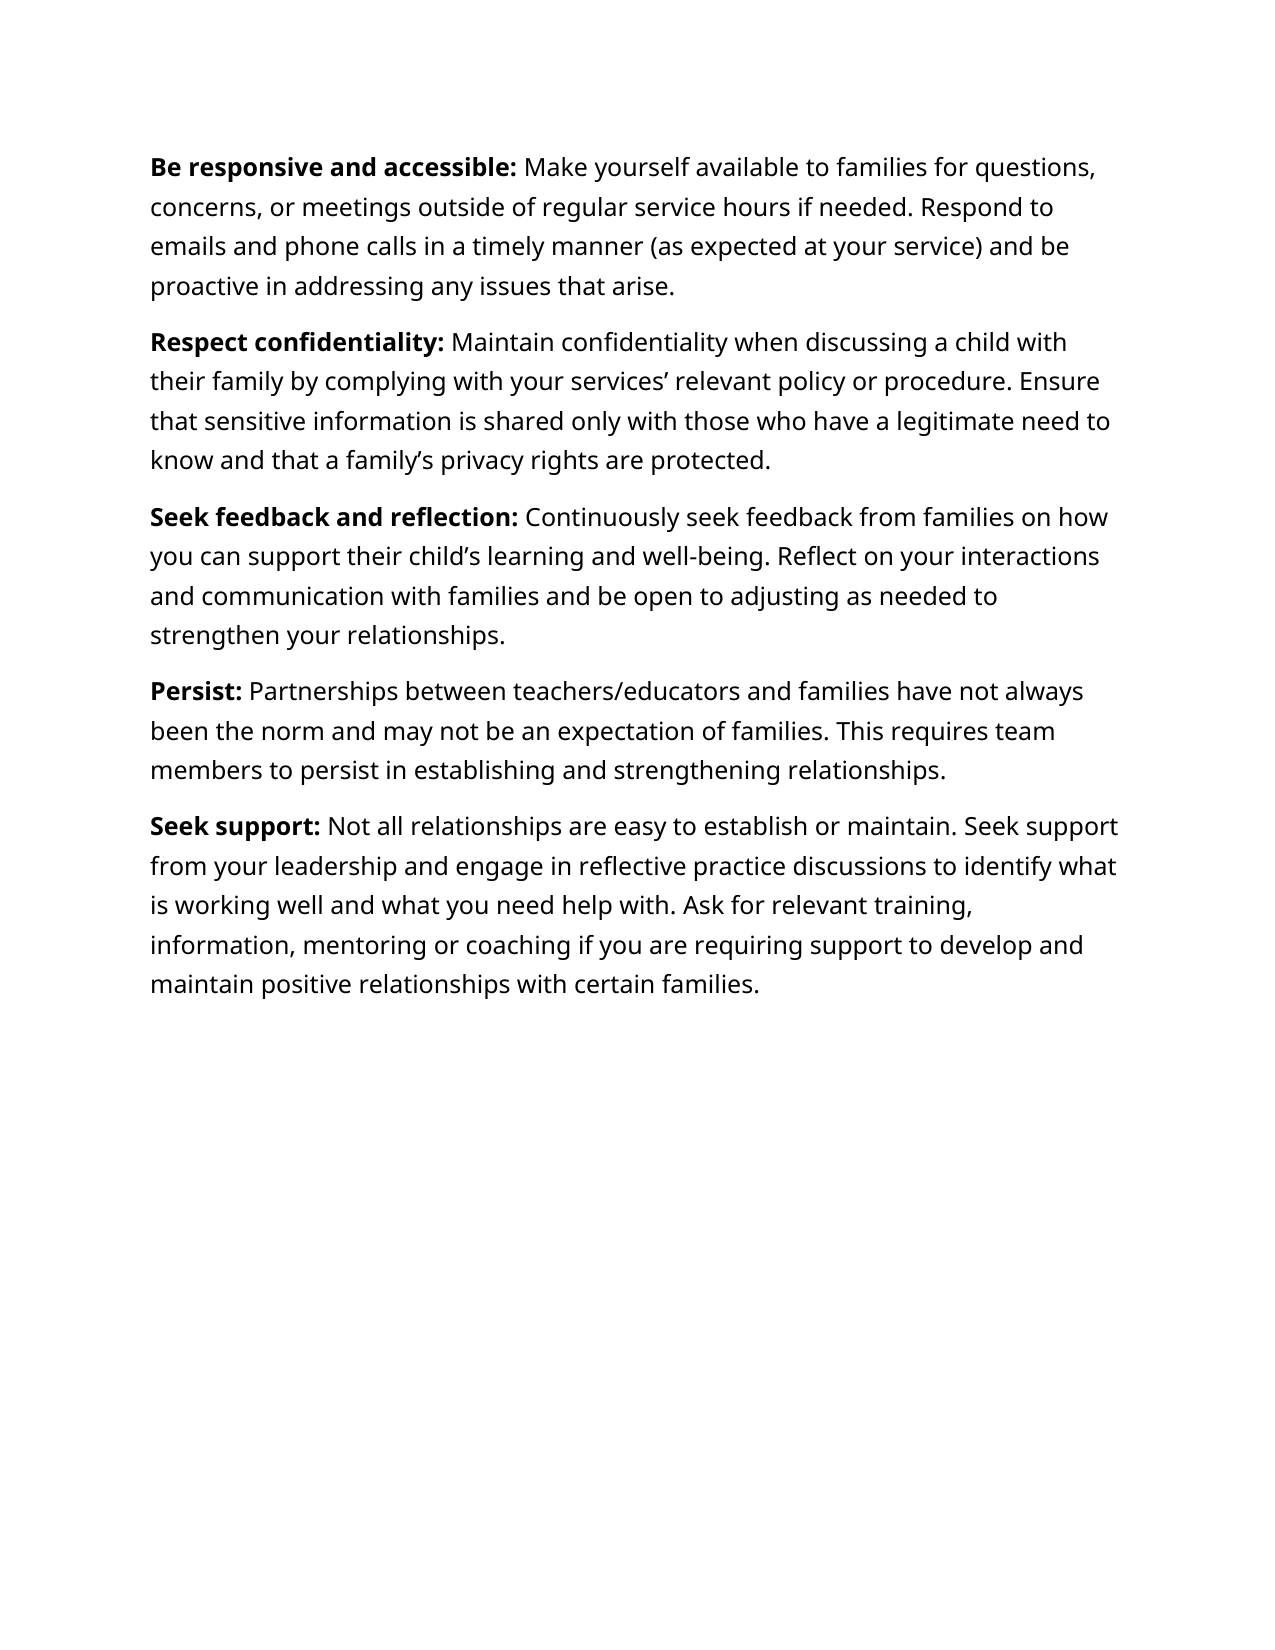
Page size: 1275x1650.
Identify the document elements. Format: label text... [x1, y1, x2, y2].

text Seek support: Not all relationships are easy to establish or maintain. Seek support from your leadership and engage in reflective practice discussions to identify what is working well and what you need help with. Ask for relevant training, information, mentoring or coaching if you are requiring support to develop and maintain positive relationships with certain families. [150, 809, 1125, 1001]
text Be responsive and accessible: Make yourself available to families for questions, concerns, or meetings outside of regular service hours if needed. Respond to emails and phone calls in a timely manner (as expected at your service) and be proactive in addressing any issues that arise. [150, 150, 1125, 302]
text Respect confidentiality: Maintain confidentiality when discussing a child with their family by complying with your services’ relevant policy or procedure. Ensure that sensitive information is shared only with those who have a legitimate need to know and that a family’s privacy rights are protected. [150, 324, 1125, 477]
text Persist: Partnerships between teachers/educators and families have not always been the norm and may not be an expectation of families. This requires team members to persist in establishing and strengthening relationships. [150, 674, 1125, 787]
text Seek feedback and reflection: Continuously seek feedback from families on how you can support their child’s learning and well-being. Reflect on your interactions and communication with families and be open to adjusting as needed to strengthen your relationships. [150, 499, 1125, 652]
